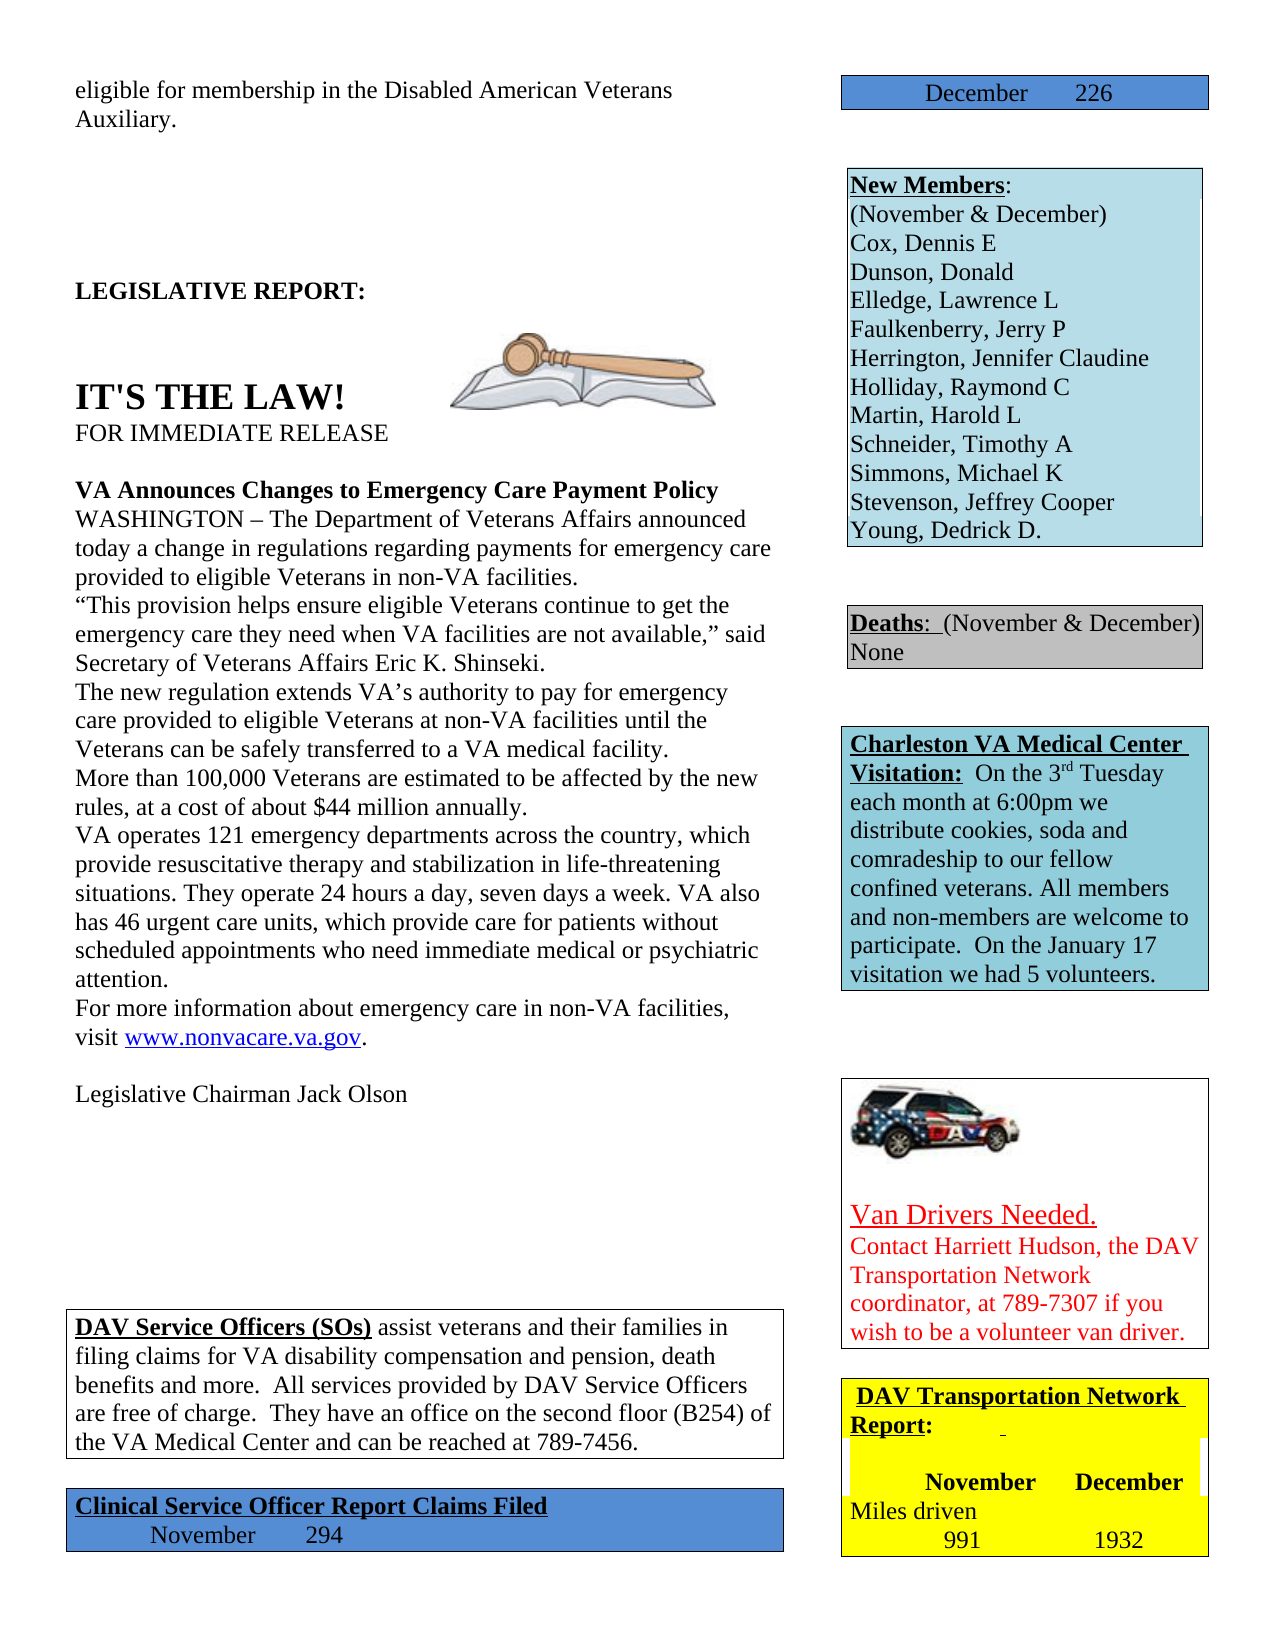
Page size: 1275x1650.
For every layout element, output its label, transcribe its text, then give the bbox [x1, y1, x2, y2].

text DAV Transportation Network Report: [842, 1379, 1208, 1438]
text November December [850, 1438, 1200, 1493]
text LEGISLATIVE REPORT: [75, 276, 775, 305]
text “This provision helps ensure eligible Veterans continue to get the emergency care they need when VA facilities are not available,” said Secretary of Veterans Affairs Eric K. Shinseki. [75, 590, 775, 677]
text Schneider, Timothy A [850, 429, 1200, 458]
text New Members: [848, 169, 1202, 199]
text Van Drivers Needed. [850, 1197, 1200, 1228]
text Stevenson, Jeffrey Cooper [850, 487, 1200, 512]
picture [850, 1080, 1021, 1164]
text Martin, Harold L [850, 401, 1200, 429]
text Young, Dedrick D. [848, 512, 1202, 546]
text Dunson, Donald [850, 257, 1200, 286]
text December 226 [842, 76, 1208, 109]
text Holliday, Raymond C [850, 372, 1200, 401]
text Elledge, Lawrence L [850, 286, 1200, 314]
text Deaths: (November & December) None [848, 606, 1202, 668]
text Cox, Dennis E [850, 228, 1200, 257]
text Miles driven 991 1932 [842, 1493, 1208, 1556]
text (November & December) [850, 199, 1200, 228]
text The new regulation extends VA’s authority to pay for emergency care provided to eligible Veterans at non-VA facilities until the Veterans can be safely transferred to a VA medical facility. [75, 677, 775, 763]
picture [450, 333, 716, 410]
text Legislative Chairman Jack Olson [75, 1079, 775, 1108]
text Charleston VA Medical Center Visitation: On the 3rd Tuesday each month at 6:00pm we distribute cookies, soda and comradeship to our fellow confined veterans. All members and non-members are welcome to participate. On the January 17 visitation we had 5 volunteers. [842, 727, 1208, 990]
text November 294 [67, 1517, 783, 1551]
text VA operates 121 emergency departments across the country, which provide resuscitative therapy and stabilization in life-threatening situations. They operate 24 hours a day, seven days a week. VA also has 46 urgent care units, which provide care for patients without scheduled appointments who need immediate medical or psychiatric attention. [75, 820, 775, 993]
text VA Announces Changes to Emergency Care Payment Policy [75, 475, 775, 504]
text More than 100,000 Veterans are estimated to be affected by the new rules, at a cost of about $44 million annually. [75, 763, 775, 820]
text Contact Harriett Hudson, the DAV Transportation Network coordinator, at 789-7307 if you wish to be a volunteer van driver. [842, 1228, 1208, 1348]
text FOR IMMEDIATE RELEASE [75, 418, 775, 447]
text Herrington, Jennifer Claudine [850, 343, 1200, 372]
text Clinical Service Officer Report Claims Filed [67, 1489, 783, 1517]
text Faulkenberry, Jerry P [850, 314, 1200, 343]
text Simmons, Michael K [850, 458, 1200, 487]
text WASHINGTON – The Department of Veterans Affairs announced today a change in regulations regarding payments for emergency care provided to eligible Veterans in non-VA facilities. [75, 504, 775, 590]
text For more information about emergency care in non-VA facilities, visit www.nonvacare.va.gov. [75, 993, 775, 1050]
text DAV Service Officers (SOs) assist veterans and their families in filing claims for VA disability compensation and pension, death benefits and more. All services provided by DAV Service Officers are free of charge. They have an office on the second floor (B254) of the VA Medical Center and can be reached at 789-7456. [67, 1310, 783, 1458]
